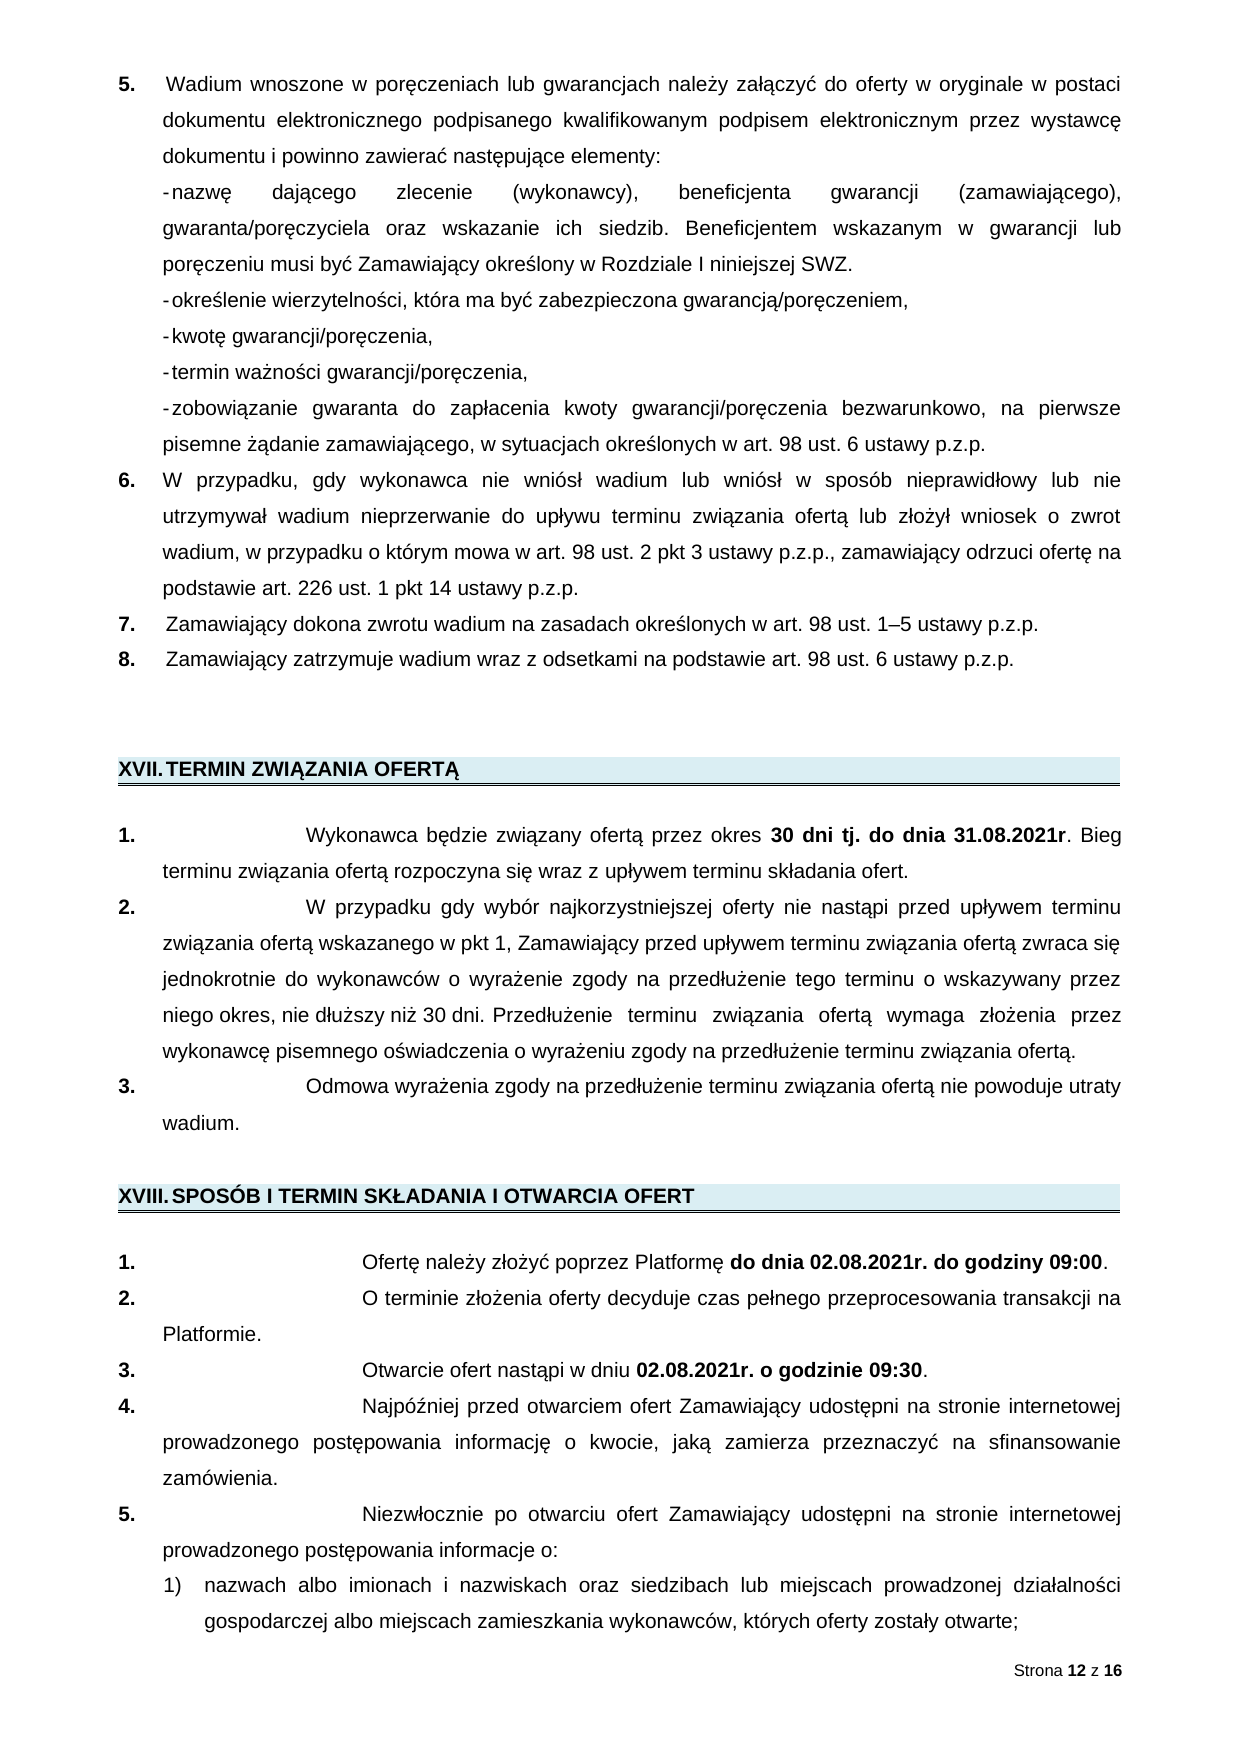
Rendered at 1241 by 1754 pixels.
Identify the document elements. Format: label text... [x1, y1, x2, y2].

text - kwotę gwarancji/poręczenia, [162, 324, 1122, 348]
list TERMIN ZWIĄZANIA OFERTĄ [118, 757, 1120, 783]
text - określenie wierzytelności, która ma być zabezpieczona gwarancją/poręczeniem, [162, 288, 1122, 312]
text - zobowiązanie gwaranta do zapłacenia kwoty gwarancji/poręczenia bezwarunkowo, na pierwsze pisemne żądanie zamawiającego, w sytuacjach określonych w art. 98 ust. 6 ustawy p.z.p. [162, 396, 1122, 456]
list Wykonawca będzie związany ofertą przez okres 30 dni tj. do dnia 31.08.2021r. Bieg terminu związania ofertą rozpoczyna się wraz z upływem terminu składania ofert. [118, 823, 1122, 883]
list W przypadku gdy wybór najkorzystniejszej oferty nie nastąpi przed upływem terminu związania ofertą wskazanego w pkt 1, Zamawiający przed upływem terminu związania ofertą zwraca się jednokrotnie do wykonawców o wyrażenie zgody na przedłużenie tego terminu o wskazywany przez niego okres, nie dłuższy niż 30 dni. Przedłużenie terminu związania ofertą wymaga złożenia przez wykonawcę pisemnego oświadczenia o wyrażeniu zgody na przedłużenie terminu związania ofertą. [118, 895, 1122, 1062]
list Najpóźniej przed otwarciem ofert Zamawiający udostępni na stronie internetowej prowadzonego postępowania informację o kwocie, jaką zamierza przeznaczyć na sfinansowanie zamówienia. [118, 1394, 1122, 1489]
list Zamawiający zatrzymuje wadium wraz z odsetkami na podstawie art. 98 ust. 6 ustawy p.z.p. [118, 647, 1122, 671]
list O terminie złożenia oferty decyduje czas pełnego przeprocesowania transakcji na Platformie. [118, 1286, 1122, 1346]
text - termin ważności gwarancji/poręczenia, [162, 360, 1122, 384]
list Wadium wnoszone w poręczeniach lub gwarancjach należy załączyć do oferty w oryginale w postaci dokumentu elektronicznego podpisanego kwalifikowanym podpisem elektronicznym przez wystawcę dokumentu i powinno zawierać następujące elementy: [118, 72, 1122, 168]
list Odmowa wyrażenia zgody na przedłużenie terminu związania ofertą nie powoduje utraty wadium. [118, 1074, 1122, 1134]
list Ofertę należy złożyć poprzez Platformę do dnia 02.08.2021r. do godziny 09:00. [118, 1250, 1122, 1274]
list SPOSÓB I TERMIN SKŁADANIA I OTWARCIA OFERT [118, 1184, 1120, 1210]
list Niezwłocznie po otwarciu ofert Zamawiający udostępni na stronie internetowej prowadzonego postępowania informacje o: [118, 1501, 1122, 1561]
text 1) nazwach albo imionach i nazwiskach oraz siedzibach lub miejscach prowadzonej działalności gospodarczej albo miejscach zamieszkania wykonawców, których oferty zostały otwarte; [163, 1573, 1122, 1633]
list Otwarcie ofert nastąpi w dniu 02.08.2021r. o godzinie 09:30. [118, 1358, 1122, 1382]
list W przypadku, gdy wykonawca nie wniósł wadium lub wniósł w sposób nieprawidłowy lub nie utrzymywał wadium nieprzerwanie do upływu terminu związania ofertą lub złożył wniosek o zwrot wadium, w przypadku o którym mowa w art. 98 ust. 2 pkt 3 ustawy p.z.p., zamawiający odrzuci ofertę na podstawie art. 226 ust. 1 pkt 14 ustawy p.z.p. [118, 468, 1122, 599]
text - nazwę dającego zlecenie (wykonawcy), beneficjenta gwarancji (zamawiającego), gwaranta/poręczyciela oraz wskazanie ich siedzib. Beneficjentem wskazanym w gwarancji lub poręczeniu musi być Zamawiający określony w Rozdziale I niniejszej SWZ. [162, 180, 1122, 276]
list Zamawiający dokona zwrotu wadium na zasadach określonych w art. 98 ust. 1–5 ustawy p.z.p. [118, 611, 1122, 635]
